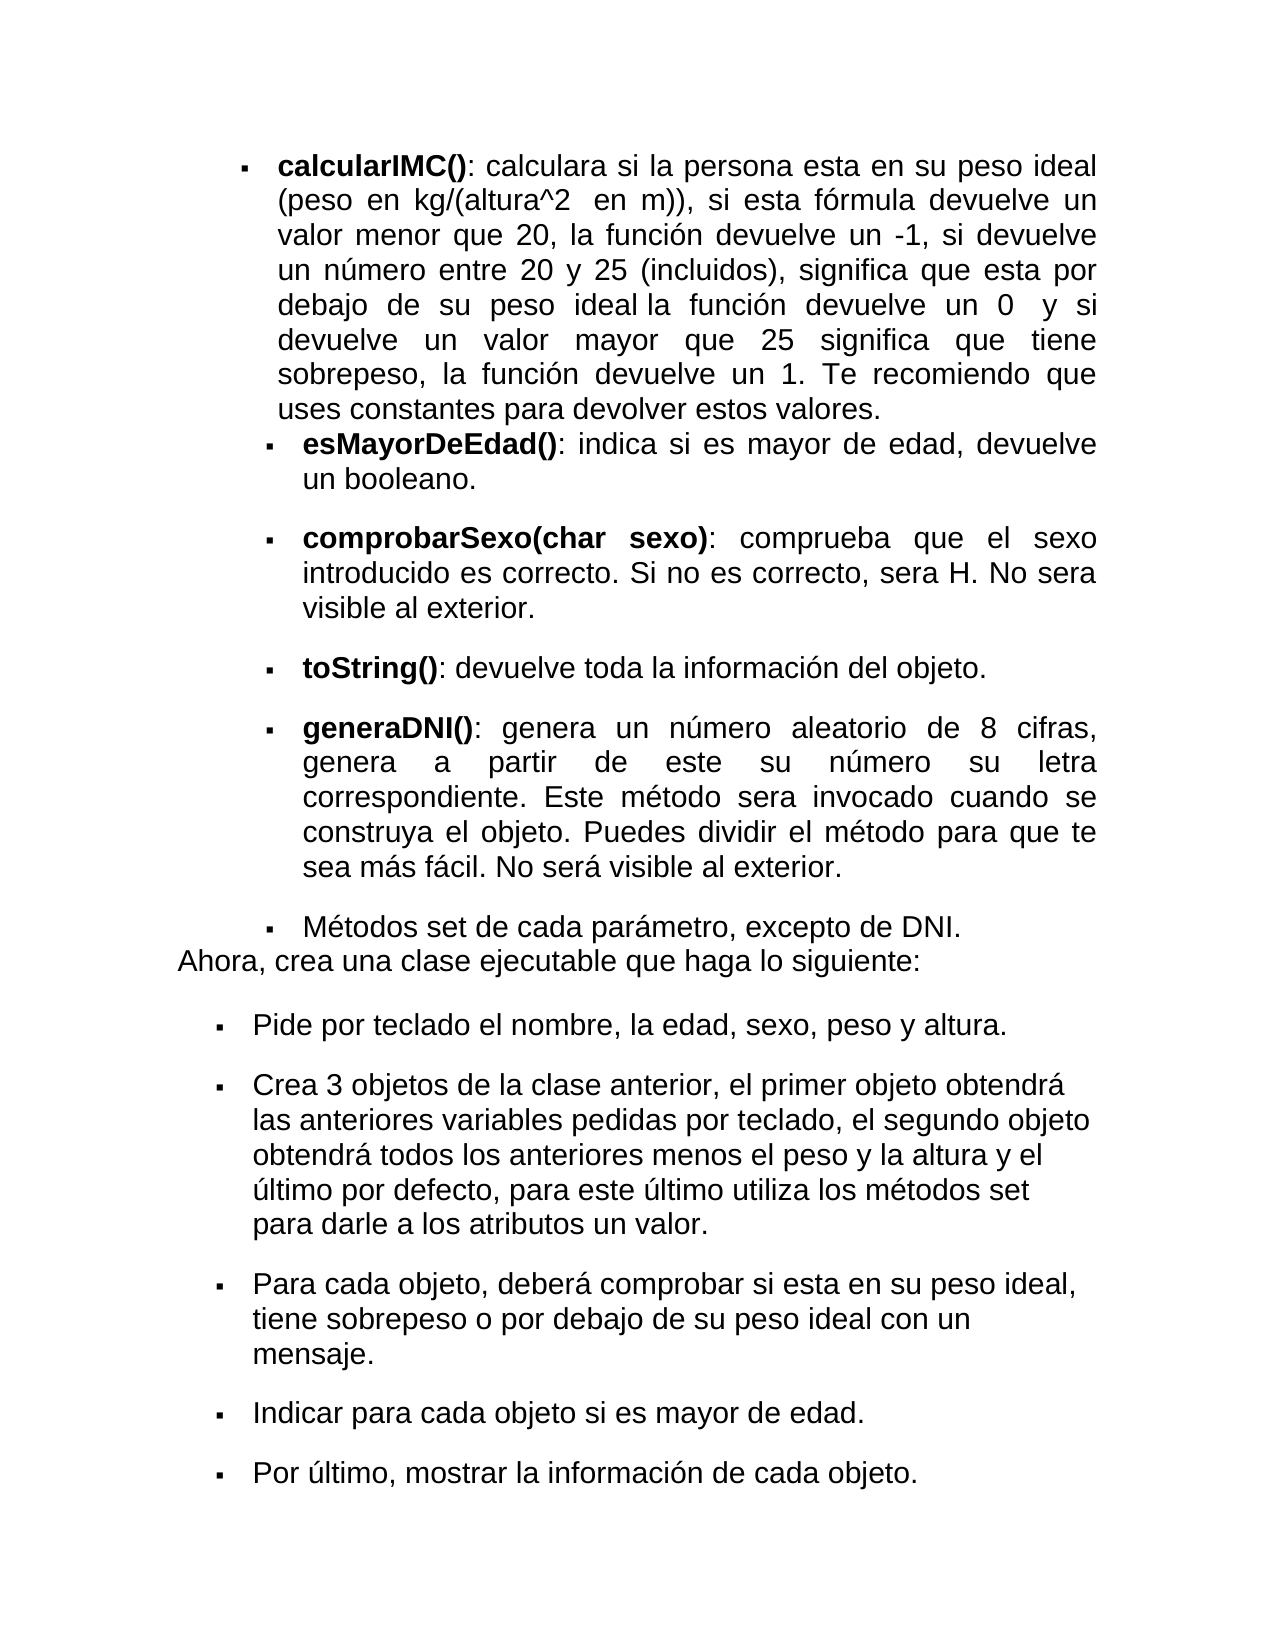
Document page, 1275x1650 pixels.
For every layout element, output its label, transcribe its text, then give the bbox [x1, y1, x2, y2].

list Para cada objeto, deberá comprobar si esta en su peso ideal, tiene sobrepeso o por debajo de su peso ideal con un mensaje. [215, 1266, 1098, 1371]
list Pide por teclado el nombre, la edad, sexo, peso y altura. [215, 1007, 1098, 1042]
list Por último, mostrar la información de cada objeto. [215, 1455, 1098, 1490]
list generaDNI(): genera un número aleatorio de 8 cifras, genera a partir de este su número su letra correspondiente. Este método sera invocado cuando se construya el objeto. Puedes dividir el método para que te sea más fácil. No será visible al exterior. [265, 710, 1098, 884]
list esMayorDeEdad(): indica si es mayor de edad, devuelve un booleano. [265, 426, 1098, 496]
text Ahora, crea una clase ejecutable que haga lo siguiente: [177, 943, 1098, 978]
list toString(): devuelve toda la información del objeto. [265, 650, 1098, 685]
list calcularIMC(): calculara si la persona esta en su peso ideal (peso en kg/(altura^2 en m)), si esta fórmula devuelve un valor menor que 20, la función devuelve un -1, si devuelve un número entre 20 y 25 (incluidos), significa que esta por debajo de su peso ideal la función devuelve un 0 y si devuelve un valor mayor que 25 significa que tiene sobrepeso, la función devuelve un 1. Te recomiendo que uses constantes para devolver estos valores. [240, 148, 1098, 426]
list Crea 3 objetos de la clase anterior, el primer objeto obtendrá las anteriores variables pedidas por teclado, el segundo objeto obtendrá todos los anteriores menos el peso y la altura y el último por defecto, para este último utiliza los métodos set para darle a los atributos un valor. [215, 1067, 1098, 1241]
list Indicar para cada objeto si es mayor de edad. [215, 1396, 1098, 1430]
list comprobarSexo(char sexo): comprueba que el sexo introducido es correcto. Si no es correcto, sera H. No sera visible al exterior. [265, 521, 1098, 625]
list Métodos set de cada parámetro, excepto de DNI. [265, 909, 1098, 943]
